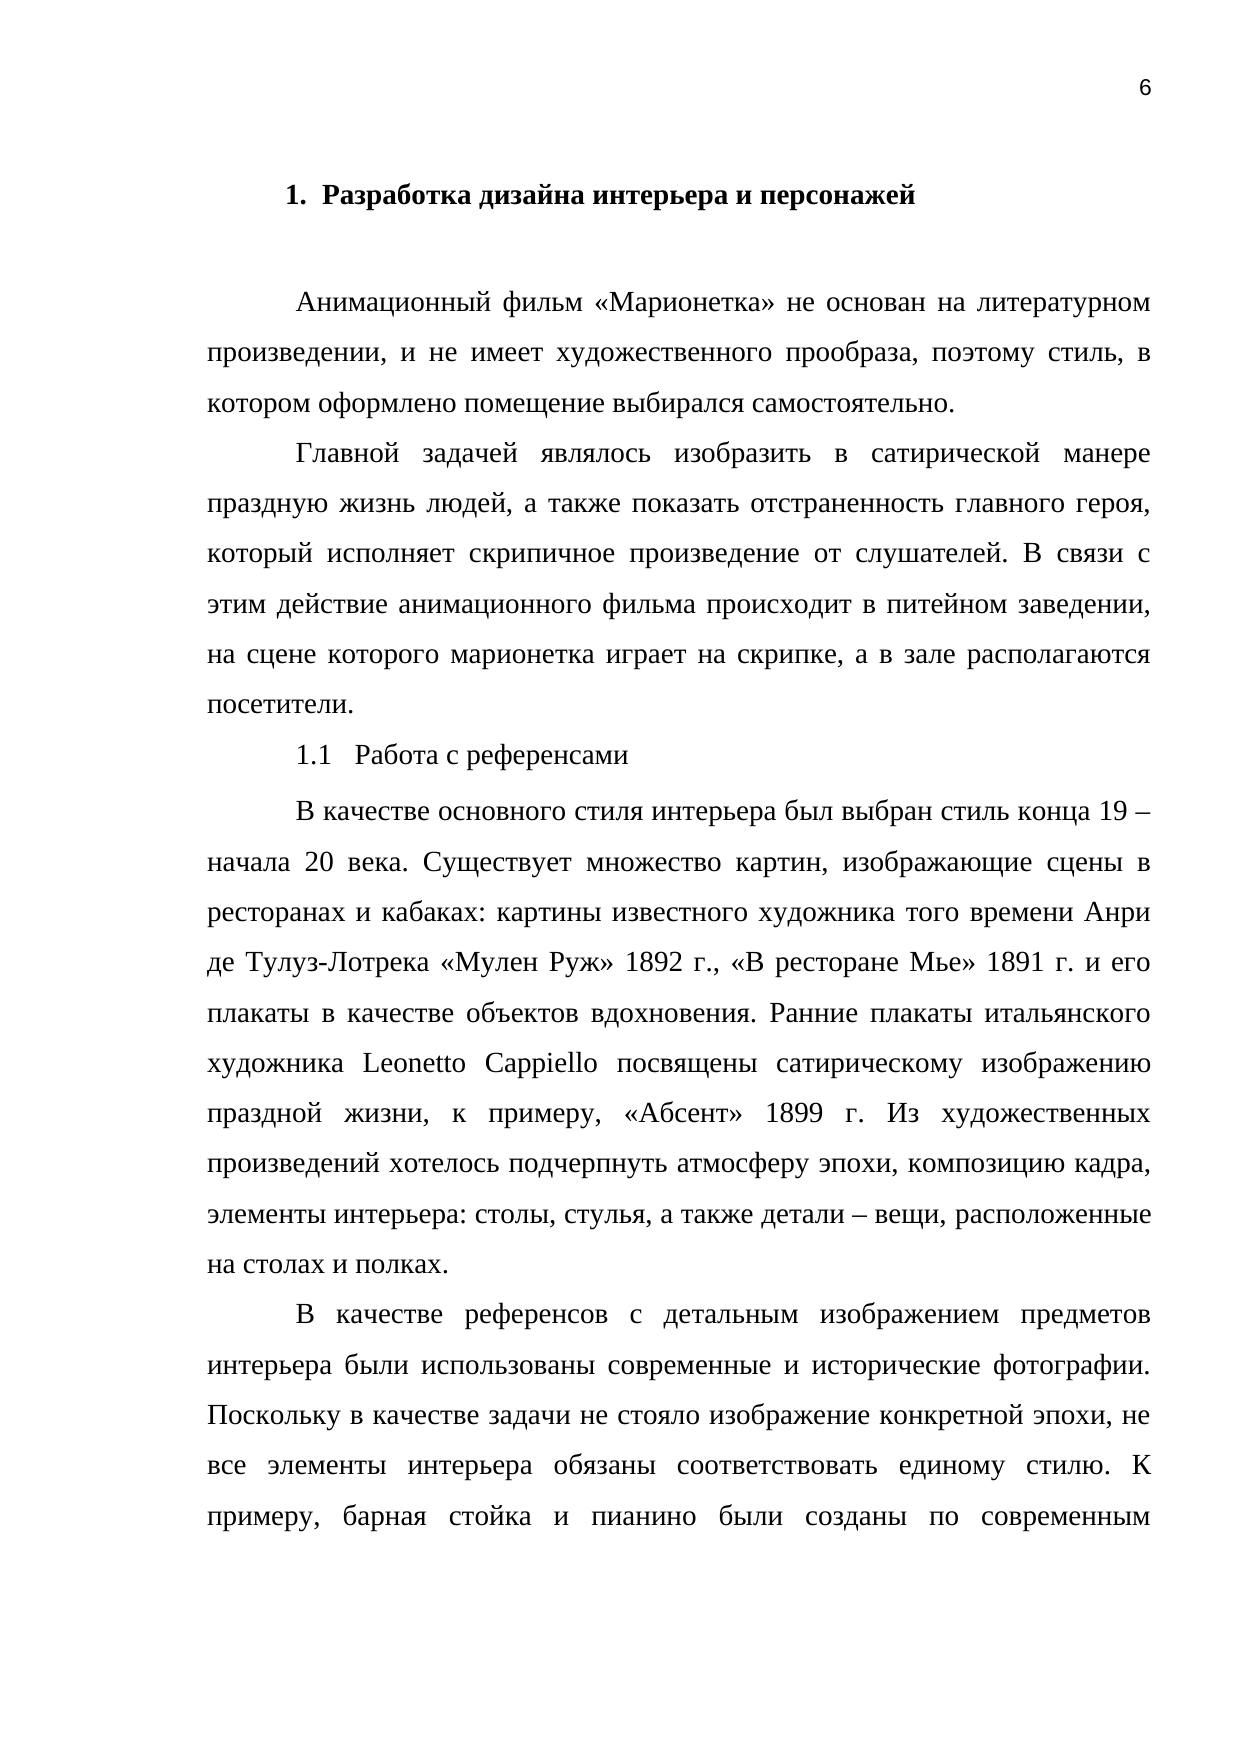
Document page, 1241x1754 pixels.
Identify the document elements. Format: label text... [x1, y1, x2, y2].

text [207, 1297, 1152, 1531]
text Главной задачей являлось изобразить в сатирической манере праздную жизнь людей, а также показать отстраненность главного героя, который исполняет скрипичное произведение от слушателей. В связи с этим действие анимационного фильма происходит в питейном заведении, на сцене которого марионетка играет на скрипке, а в зале располагаются посетители. [207, 435, 1152, 720]
subtitle Работа с референсами [207, 737, 1152, 770]
text Анимационный фильм «Марионетка» не основан на литературном произведении, и не имеет художественного прообраза, поэтому стиль, в котором оформлено помещение выбирался самостоятельно. [207, 284, 1152, 418]
text В качестве основного стиля интерьера был выбран стиль конца 19 – начала 20 века. Существует множество картин, изображающие сцены в ресторанах и кабаках: картины известного художника того времени Анри де Тулуз-Лотрека «Мулен Руж» 1892 г., «В ресторане Мье» 1891 г. и его плакаты в качестве объектов вдохновения. Ранние плакаты итальянского художника Leonetto Cappiello посвящены сатирическому изображению праздной жизни, к примеру, «Абсент» 1899 г. Из художественных произведений хотелось подчерпнуть атмосферу эпохи, композицию кадра, элементы интерьера: столы, стулья, а также детали – вещи, расположенные на столах и полках. [207, 793, 1152, 1280]
subtitle Разработка дизайна интерьера и персонажей [285, 177, 1152, 211]
